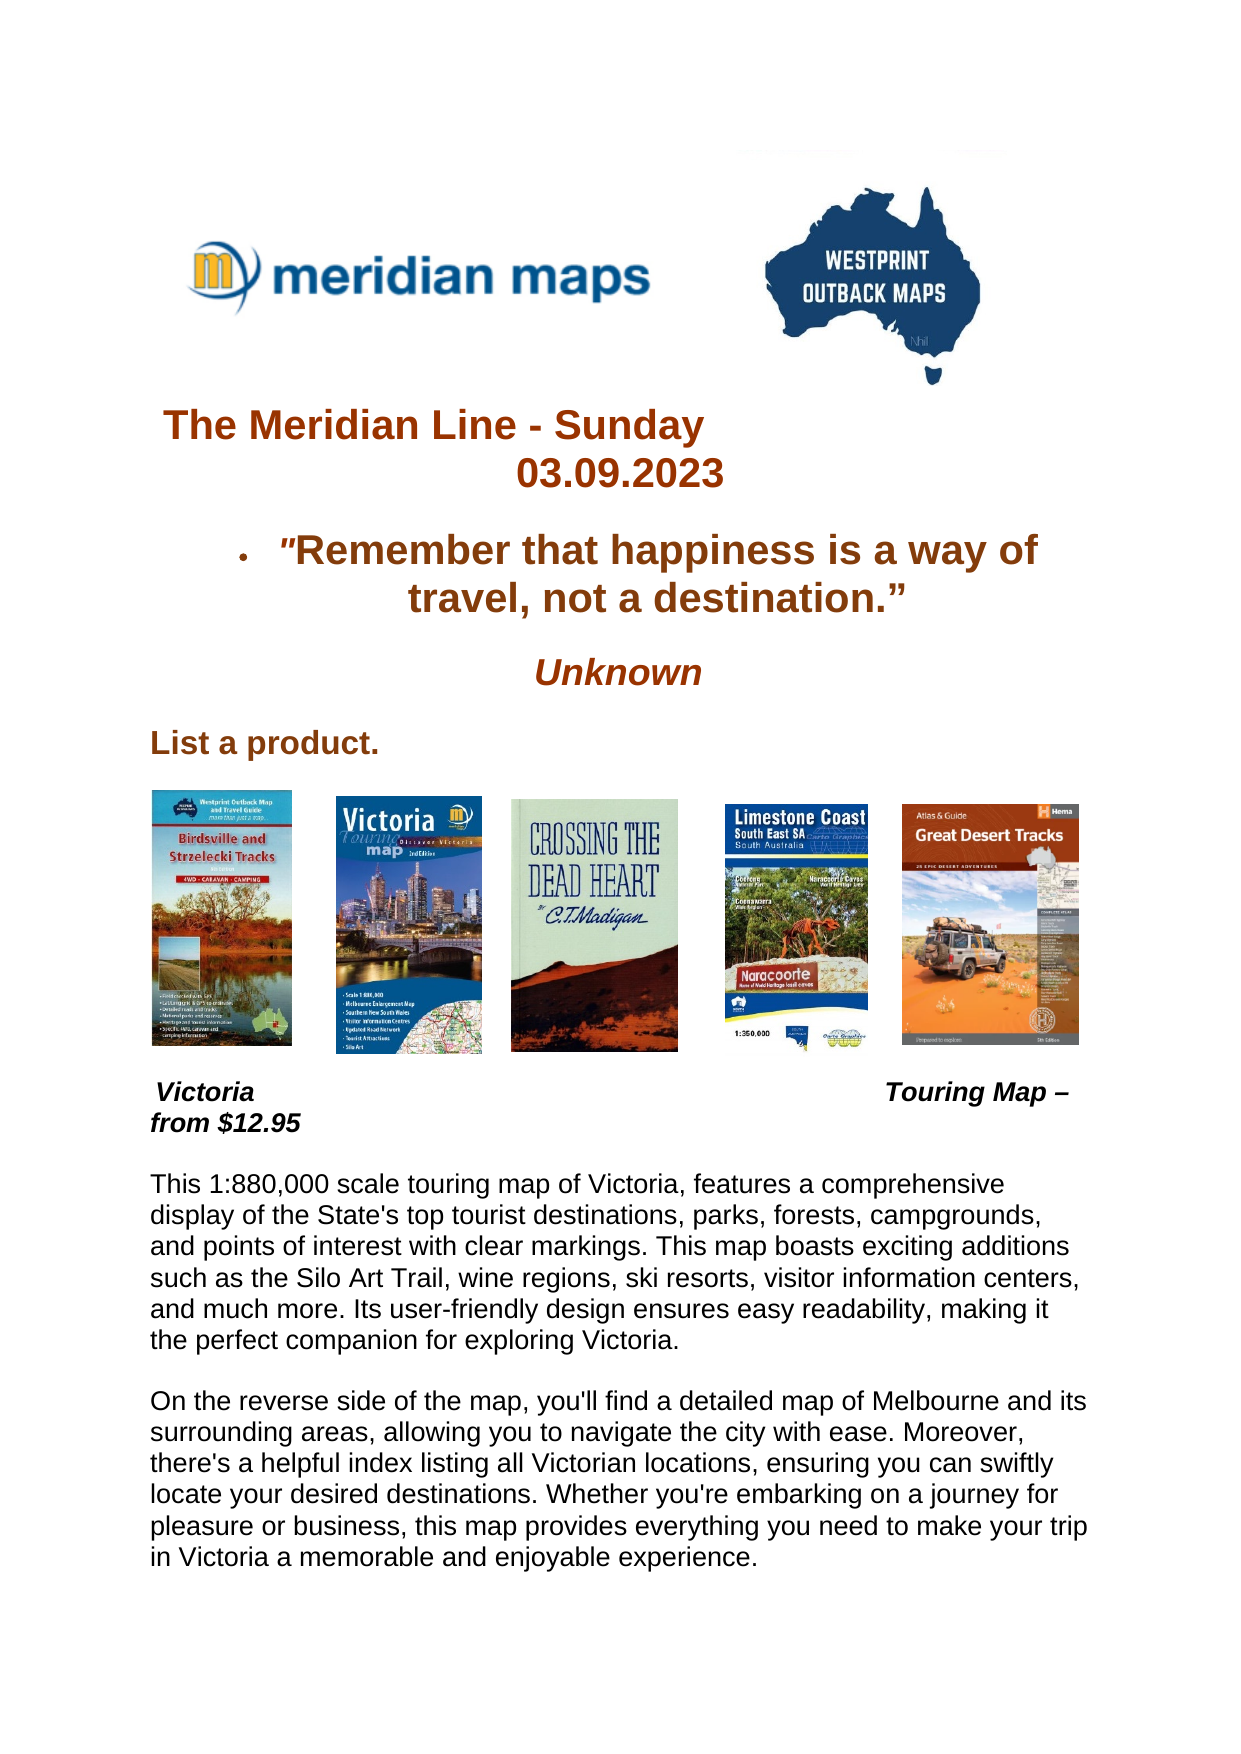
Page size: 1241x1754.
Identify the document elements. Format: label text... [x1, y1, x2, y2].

text https://meridianmaps.com.au/product/victoria-touring-map/ [150, 1553, 1090, 1584]
picture [511, 751, 678, 1004]
text On the reverse side of the map, you'll find a detailed map of Melbourne and its surrounding areas, allowing you to navigate the city with ease. Moreover, there's a helpful index listing all Victorian locations, ensuring you can swiftly locate your desired destinations. Whether you're embarking on a journey for pleasure or business, this map provides everything you need to make your trip in Victoria a memorable and enjoyable experience. [150, 1337, 1090, 1524]
picture [151, 742, 292, 999]
text This 1:880,000 scale touring map of Victoria, features a comprehensive display of the State's top tourist destinations, parks, forests, campgrounds, and points of interest with clear markings. This map boasts exciting additions such as the Silo Art Trail, wine regions, ski resorts, visitor information centers, and much more. Its user-friendly design ensures easy readability, making it the perfect companion for exploring Victoria. [150, 1120, 1090, 1307]
text List a product. [150, 675, 1090, 713]
text The Meridian Line - Sunday 03.09.2023 [150, 400, 1090, 448]
picture [336, 748, 482, 1006]
picture [725, 756, 868, 1009]
picture [900, 756, 1079, 997]
picture [150, 218, 663, 331]
text Unknown [150, 602, 1090, 646]
list "Remember that happiness is a way of travel, not a destination.” [187, 477, 1090, 573]
